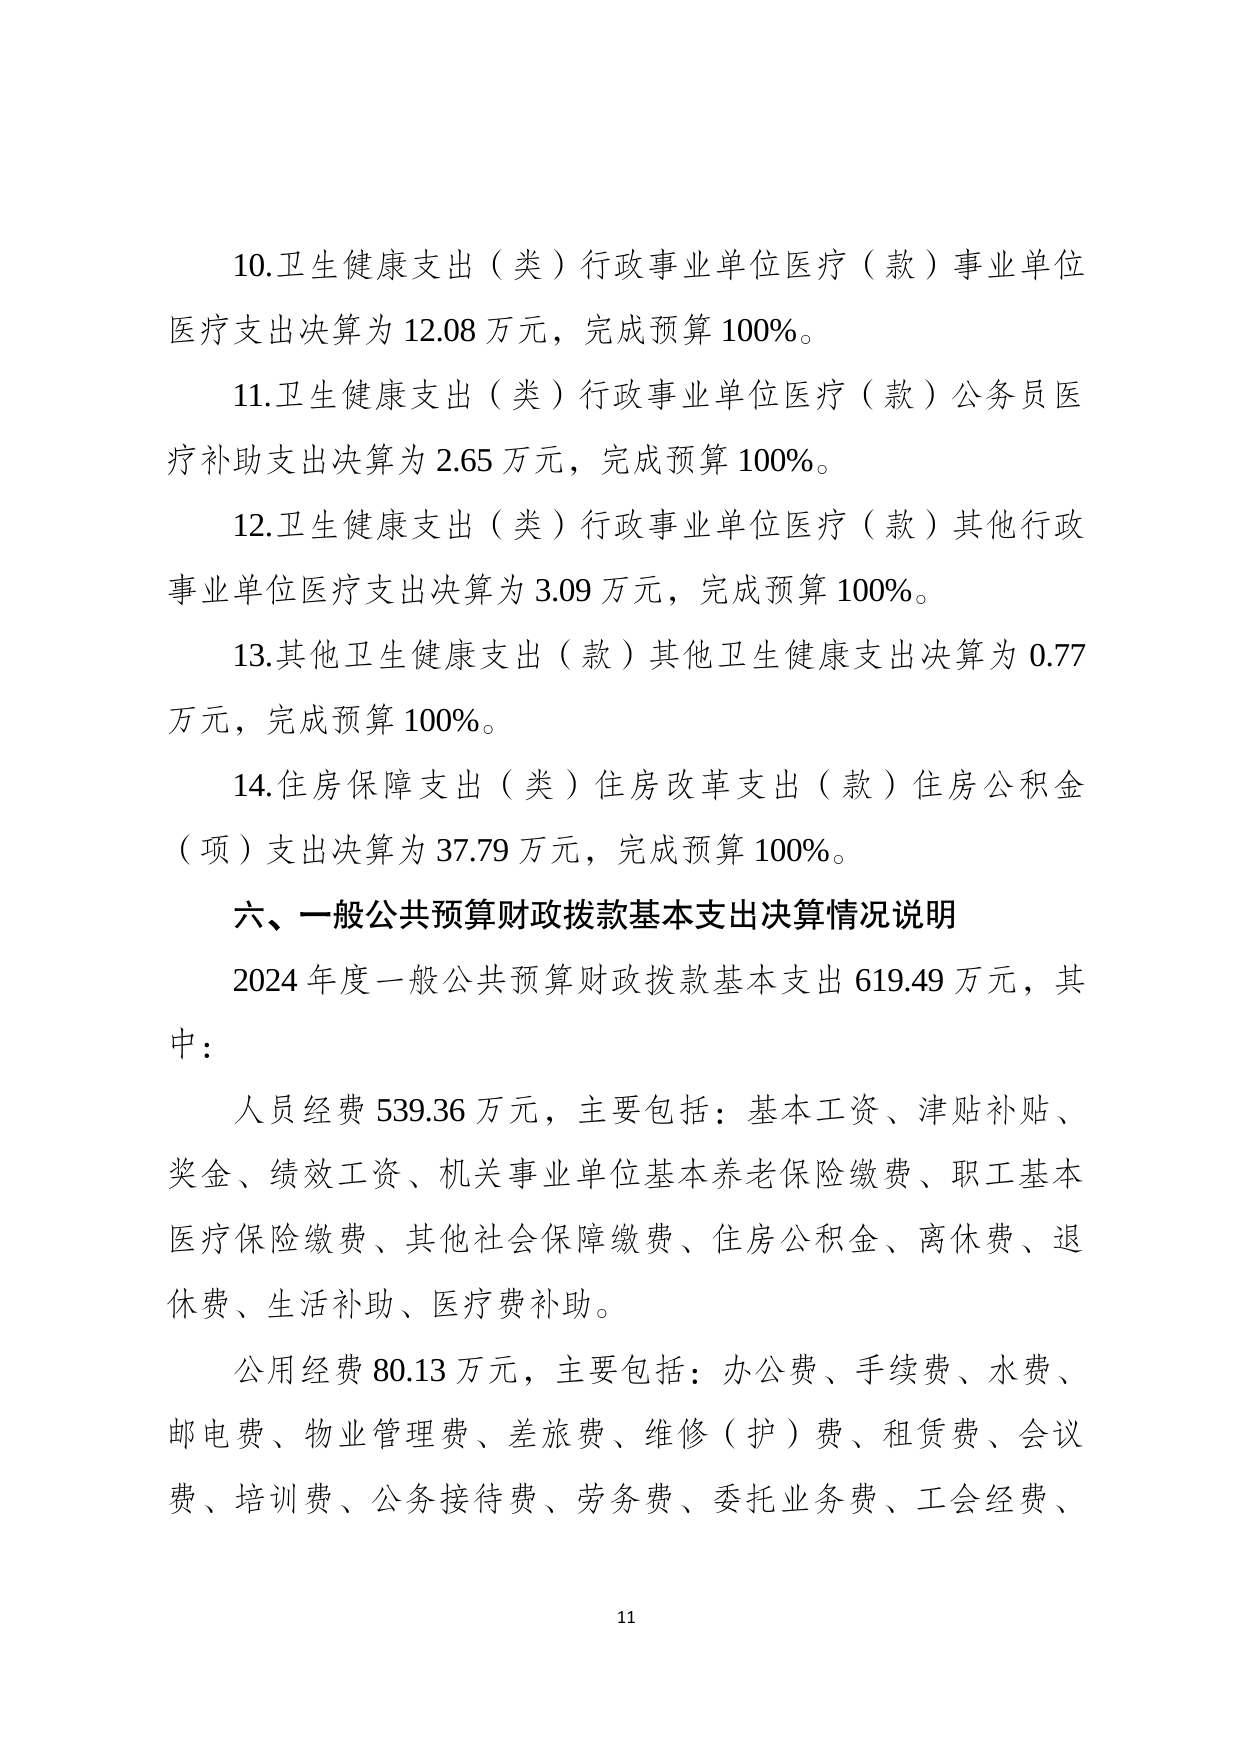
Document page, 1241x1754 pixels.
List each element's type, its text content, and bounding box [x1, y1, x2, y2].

text 14.住房保障支出（类）住房改革支出（款）住房公积金（项）支出决算为37.79万元，完成预算100%。 [165, 753, 1087, 883]
text 11.卫生健康支出（类）行政事业单位医疗（款）公务员医疗补助支出决算为2.65万元，完成预算100%。 [165, 363, 1087, 493]
text 2024年度一般公共预算财政拨款基本支出619.49万元，其中： [165, 948, 1087, 1078]
text 10.卫生健康支出（类）行政事业单位医疗（款）事业单位医疗支出决算为12.08万元，完成预算100%。 [165, 233, 1087, 363]
text 六、一般公共预算财政拨款基本支出决算情况说明 [165, 883, 1087, 948]
text 13.其他卫生健康支出（款）其他卫生健康支出决算为0.77万元，完成预算100%。 [165, 623, 1087, 753]
text 12.卫生健康支出（类）行政事业单位医疗（款）其他行政事业单位医疗支出决算为3.09万元，完成预算100%。 [165, 493, 1087, 623]
